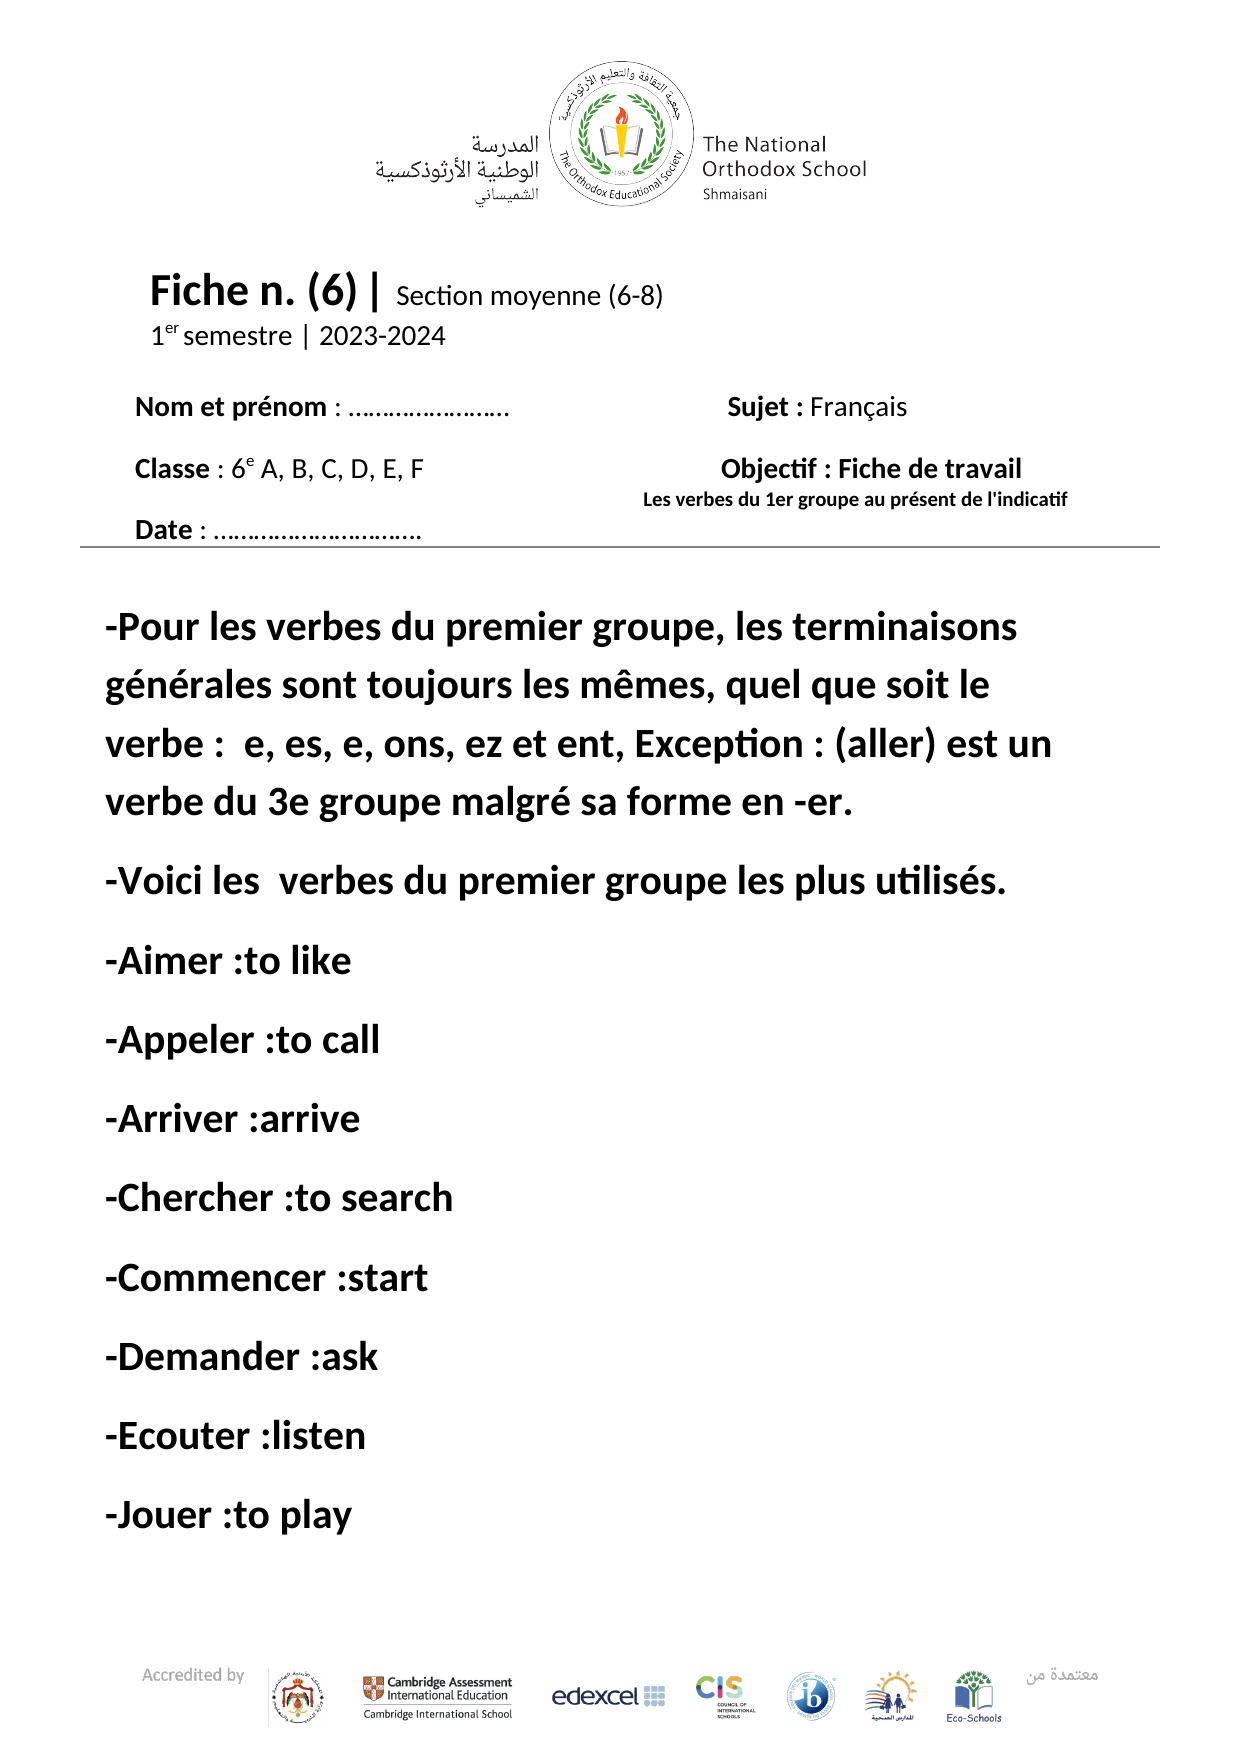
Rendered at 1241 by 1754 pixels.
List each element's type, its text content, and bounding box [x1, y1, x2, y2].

picture [127, 1649, 1113, 1739]
text -Ecouter :listen [105, 1409, 1090, 1460]
picture [280, 2, 960, 261]
text -Pour les verbes du premier groupe, les terminaisons générales sont toujours les mêmes, quel que soit le verbe : e, es, e, ons, ez et ent, Exception : (aller) est un verbe du 3e groupe malgré sa forme en -er. [105, 600, 1090, 826]
text -Voici les verbes du premier groupe les plus utilisés. [105, 854, 1090, 905]
text Fiche n. (6) | Section moyenne (6-8) [150, 261, 1090, 317]
text -Aimer :to like [105, 934, 1090, 984]
text Classe : 6e A, B, C, D, E, F Objectif : Fiche de travail [135, 450, 1090, 486]
text -Demander :ask [105, 1330, 1090, 1381]
text -Chercher :to search [105, 1171, 1090, 1222]
text -Commencer :start [105, 1251, 1090, 1302]
text Date : …………………………. [135, 511, 1105, 546]
text Les verbes du 1er groupe au présent de l'indicatif [135, 486, 1090, 511]
text 1er semestre | 2023-2024 [150, 317, 1090, 353]
text -Appeler :to call [105, 1013, 1090, 1064]
text -Arriver :arrive [105, 1092, 1090, 1143]
text -Jouer :to play [105, 1488, 1090, 1539]
text Nom et prénom : …………………… Sujet : Français [135, 388, 1090, 424]
